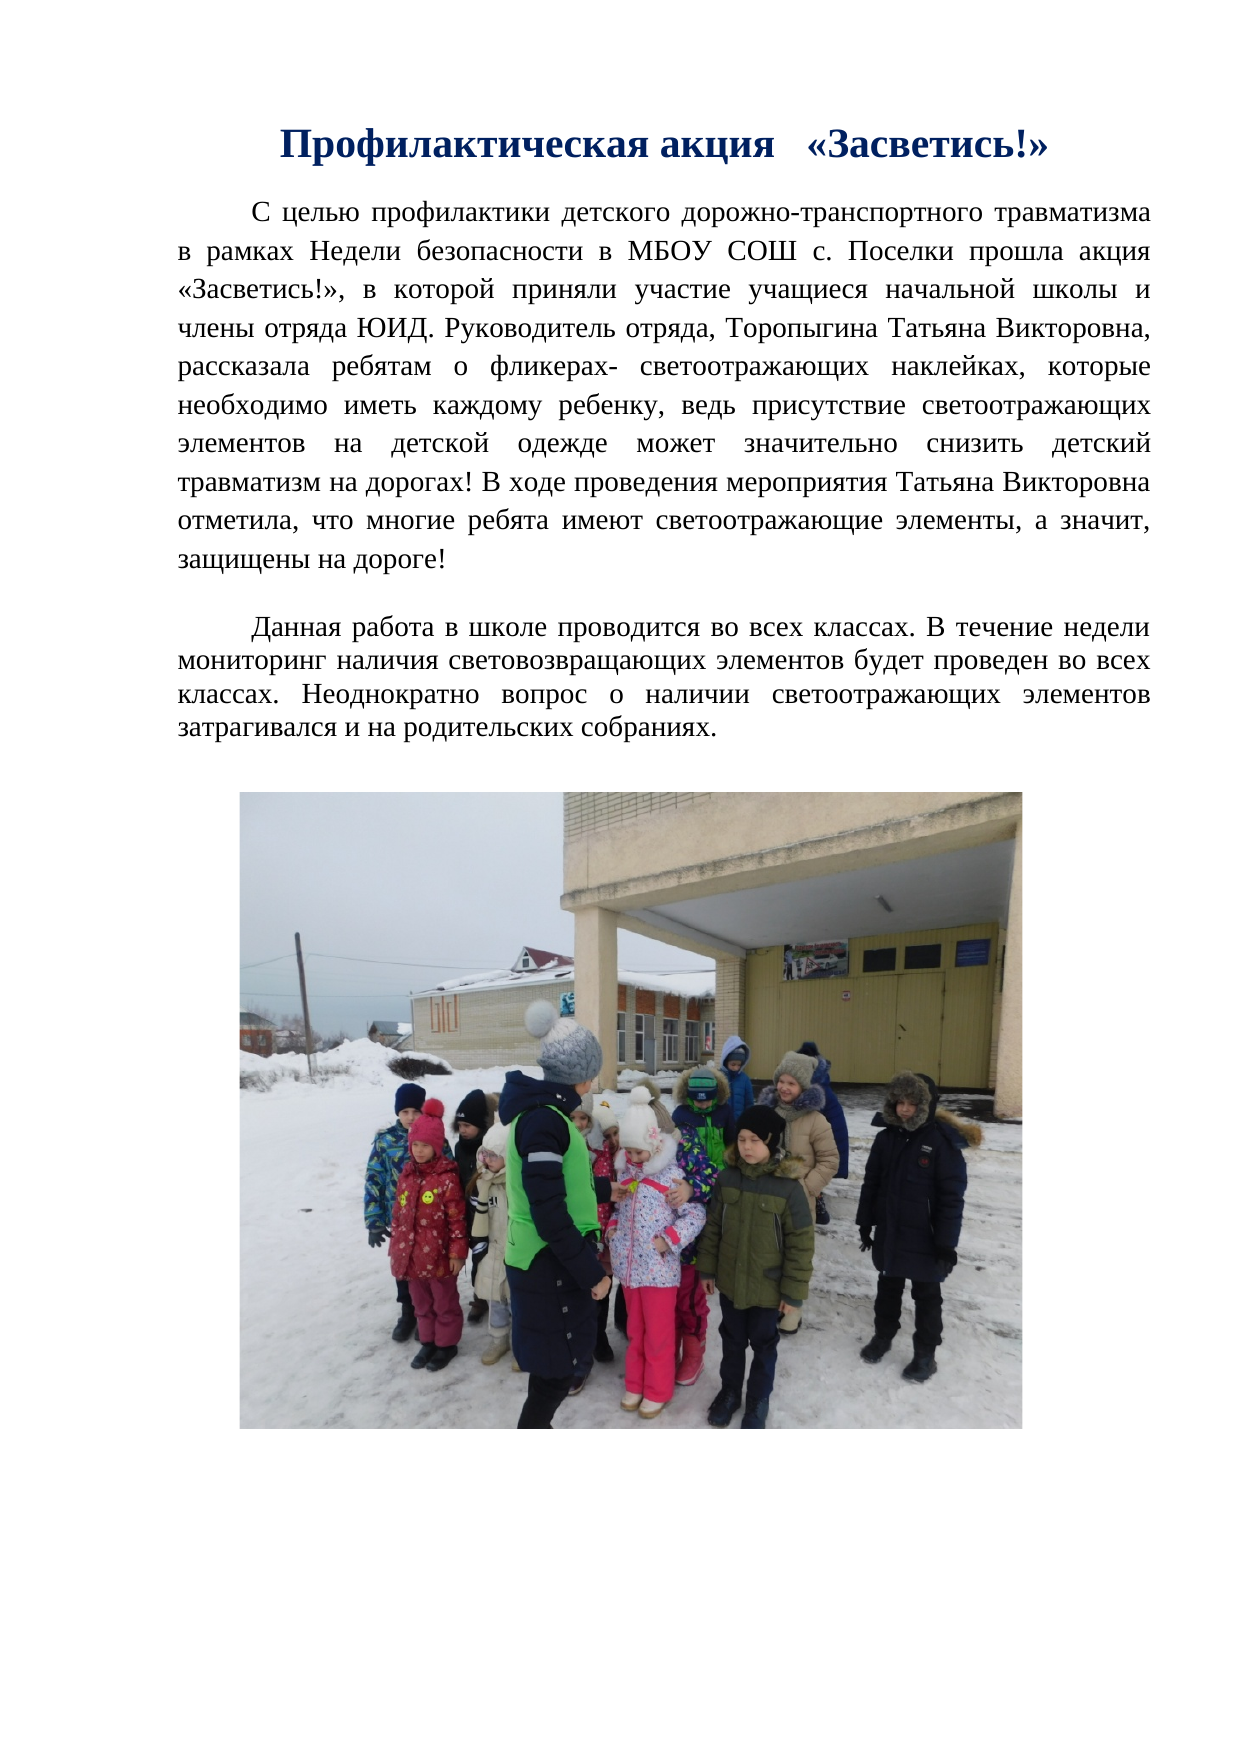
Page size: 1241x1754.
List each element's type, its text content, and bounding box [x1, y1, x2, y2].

picture [237, 792, 1022, 1427]
text С целью профилактики детского дорожно-транспортного травматизма в рамках Недели безопасности в МБОУ СОШ с. Поселки прошла акция «Засветись!», в которой приняли участие учащиеся начальной школы и члены отряда ЮИД. Руководитель отряда, Торопыгина Татьяна Викторовна, рассказала ребятам о фликерах- светоотражающих наклейках, которые необходимо иметь каждому ребенку, ведь присутствие светоотражающих элементов на детской одежде может значительно снизить детский травматизм на дорогах! В ходе проведения мероприятия Татьяна Викторовна отметила, что многие ребята имеют светоотражающие элементы, а значит, защищены на дороге! [177, 194, 1152, 574]
text Профилактическая акция «Засветись!» [177, 118, 1152, 166]
text Данная работа в школе проводится во всех классах. В течение недели мониторинг наличия световозвращающих элементов будет проведен во всех классах. Неоднократно вопрос о наличии светоотражающих элементов затрагивался и на родительских собраниях. [177, 609, 1152, 743]
